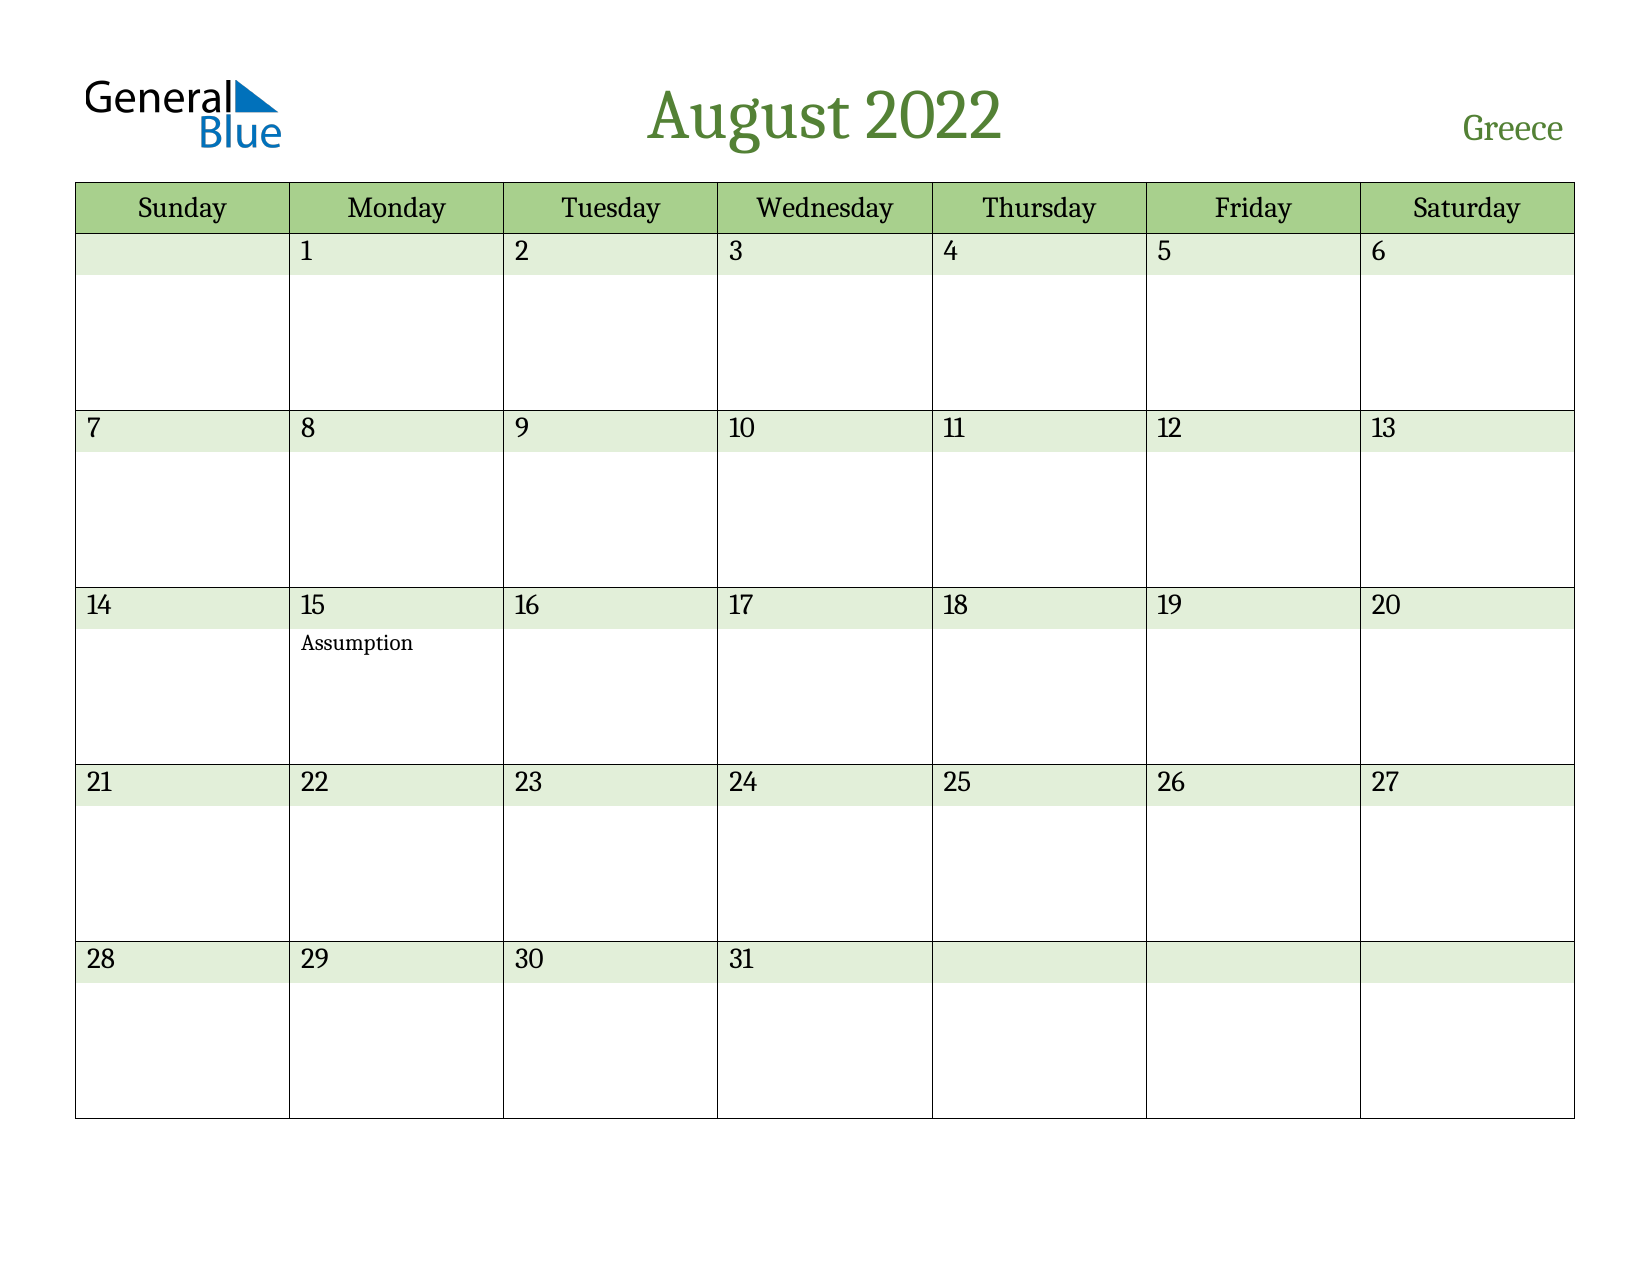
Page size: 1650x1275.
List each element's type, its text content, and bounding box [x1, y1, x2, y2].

table_cell [718, 983, 932, 1118]
table_cell 6 [1361, 234, 1574, 275]
table_cell [1361, 275, 1574, 410]
table_cell [504, 275, 717, 410]
table_cell [1361, 806, 1574, 941]
table_cell [76, 452, 289, 587]
table_cell 24 [718, 765, 932, 806]
table_cell 1 [290, 234, 503, 275]
table_cell 19 [1147, 588, 1360, 629]
table_cell 15 [290, 588, 503, 629]
table_cell [1147, 942, 1360, 983]
table_cell Thursday [933, 183, 1146, 233]
table_header August 2022 [504, 75, 1146, 182]
table_cell Saturday [1361, 183, 1574, 233]
table_cell [76, 629, 289, 764]
table_cell 14 [76, 588, 289, 629]
table_cell Friday [1147, 183, 1360, 233]
table_cell Tuesday [504, 183, 717, 233]
table_cell 27 [1361, 765, 1574, 806]
table_cell [290, 452, 503, 587]
table_cell [933, 942, 1146, 983]
table_cell 31 [718, 942, 932, 983]
table_cell [1147, 452, 1360, 587]
table_cell Monday [290, 183, 503, 233]
table_cell 11 [933, 411, 1146, 452]
table_cell [504, 629, 717, 764]
table_cell [76, 806, 289, 941]
table_cell Assumption [290, 629, 503, 764]
table_cell [718, 629, 932, 764]
table_cell 9 [504, 411, 717, 452]
table_cell 7 [76, 411, 289, 452]
table_cell [1147, 629, 1360, 764]
picture [86, 80, 281, 148]
table_cell Sunday [76, 183, 289, 233]
table_cell [1361, 983, 1574, 1118]
table_cell 13 [1361, 411, 1574, 452]
table_cell [1361, 942, 1574, 983]
table_cell 20 [1361, 588, 1574, 629]
table_cell [718, 275, 932, 410]
table_cell 10 [718, 411, 932, 452]
table_cell [1147, 983, 1360, 1118]
table_cell [76, 983, 289, 1118]
table_cell 12 [1147, 411, 1360, 452]
table_cell Wednesday [718, 183, 932, 233]
table_cell [718, 806, 932, 941]
table_cell [290, 275, 503, 410]
table_cell [1147, 806, 1360, 941]
table_cell [933, 806, 1146, 941]
table_cell [933, 629, 1146, 764]
table_cell 18 [933, 588, 1146, 629]
table_cell [1361, 452, 1574, 587]
table_cell [504, 452, 717, 587]
table_cell [933, 452, 1146, 587]
table_cell [933, 275, 1146, 410]
table_header Greece [1146, 75, 1574, 182]
table_cell 5 [1147, 234, 1360, 275]
table_cell [933, 983, 1146, 1118]
table_cell 8 [290, 411, 503, 452]
table_cell 3 [718, 234, 932, 275]
table_cell [504, 806, 717, 941]
table_cell [290, 983, 503, 1118]
table_cell [76, 275, 289, 410]
table_cell [76, 234, 289, 275]
table_cell 30 [504, 942, 717, 983]
table_cell 29 [290, 942, 503, 983]
table_cell 2 [504, 234, 717, 275]
table_cell 25 [933, 765, 1146, 806]
table_cell 23 [504, 765, 717, 806]
table_header [76, 75, 503, 182]
table_cell [1361, 629, 1574, 764]
table_cell 16 [504, 588, 717, 629]
table_cell 21 [76, 765, 289, 806]
table_cell 28 [76, 942, 289, 983]
table_cell [504, 983, 717, 1118]
table_cell [1147, 275, 1360, 410]
table_cell 4 [933, 234, 1146, 275]
table_cell 26 [1147, 765, 1360, 806]
table_cell 22 [290, 765, 503, 806]
table_cell 17 [718, 588, 932, 629]
table_cell [290, 806, 503, 941]
table_cell [718, 452, 932, 587]
